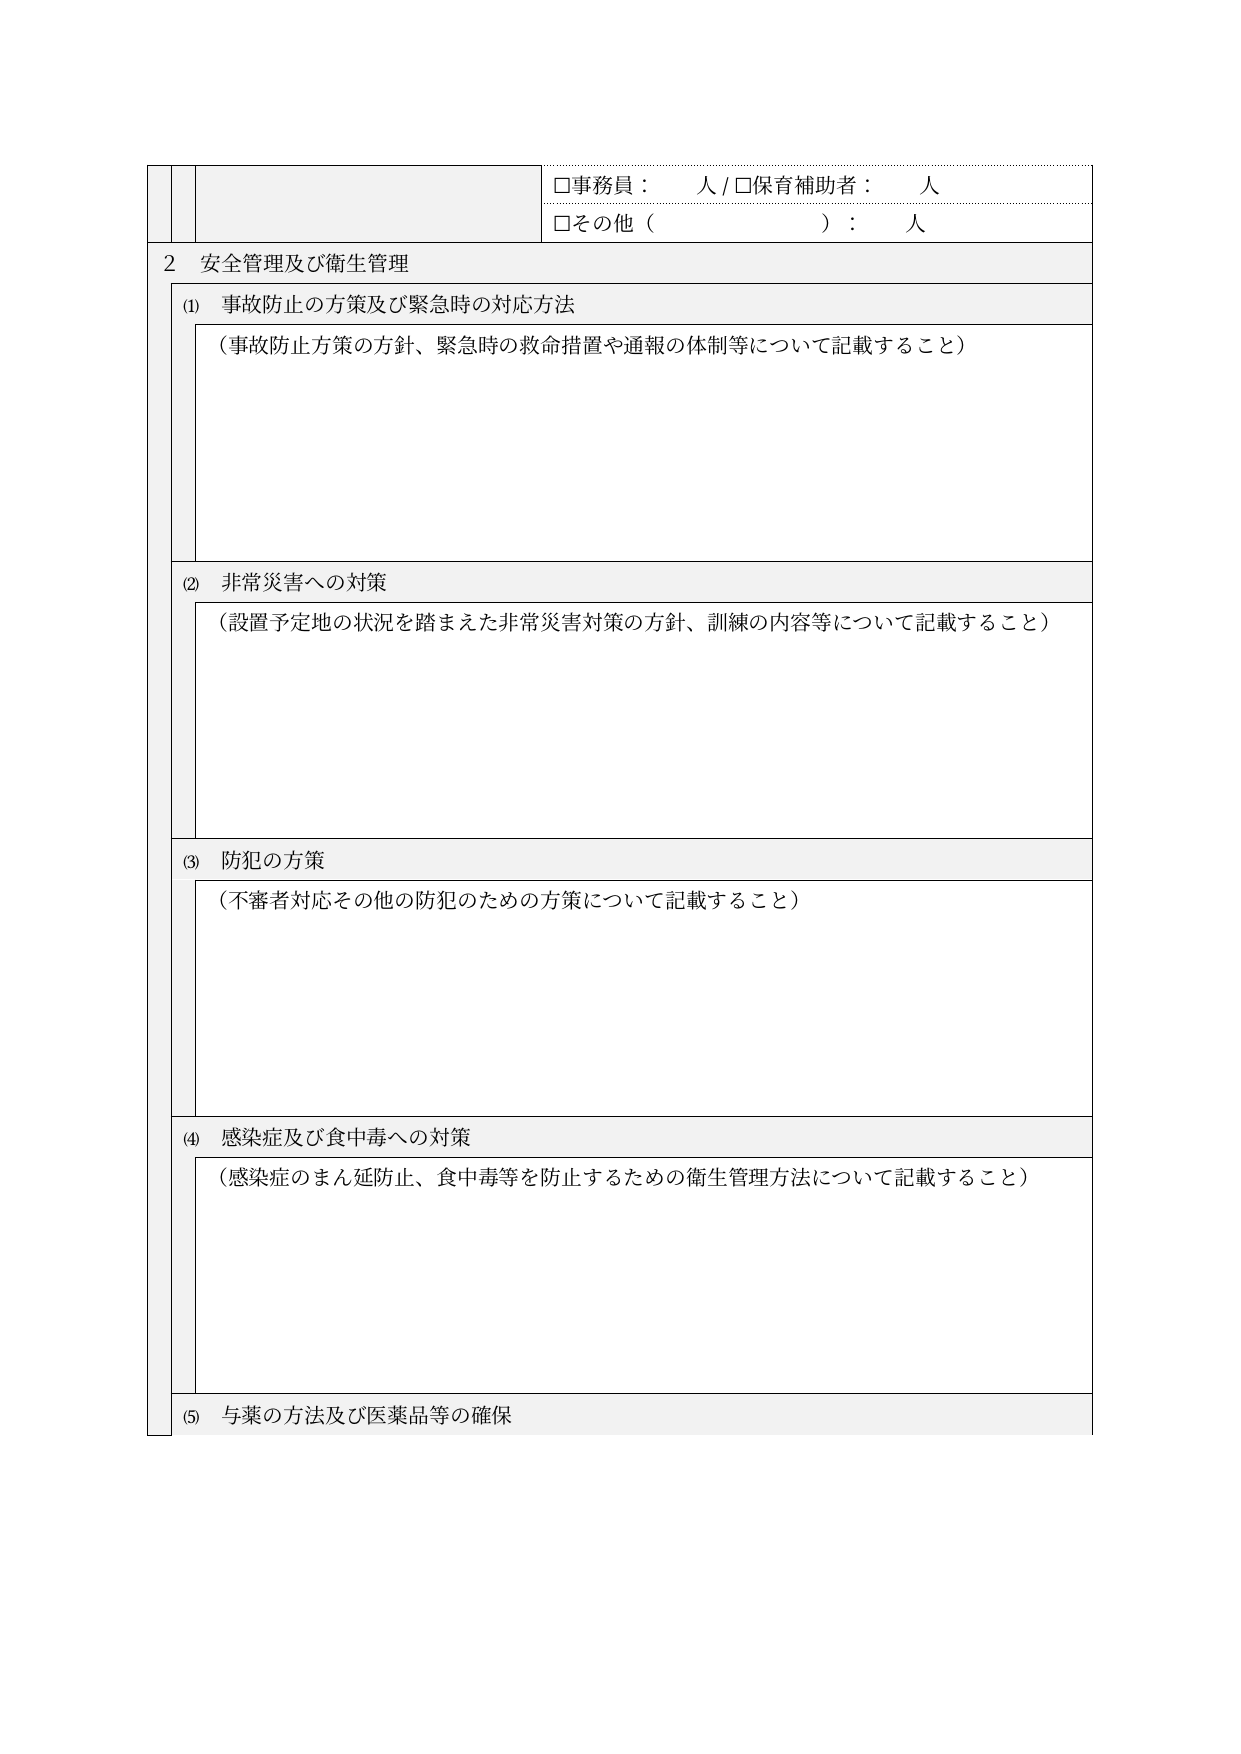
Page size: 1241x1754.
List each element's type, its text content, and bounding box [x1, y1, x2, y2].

table_cell （設置予定地の状況を踏まえた非常災害対策の方針、訓練の内容等について記載すること） [196, 603, 1092, 838]
table_cell ⑵ 非常災害への対策 [172, 562, 1092, 602]
table_cell （事故防止方策の方針、緊急時の救命措置や通報の体制等について記載すること） [196, 325, 1092, 561]
table_cell （感染症のまん延防止、食中毒等を防止するための衛生管理方法について記載すること） [196, 1158, 1092, 1393]
table_cell [172, 602, 195, 838]
table_cell [172, 880, 195, 1116]
table_cell [172, 324, 195, 561]
table_cell ⑴ 事故防止の方策及び緊急時の対応方法 [172, 284, 1092, 324]
table_cell [172, 1157, 195, 1393]
table_cell （不審者対応その他の防犯のための方策について記載すること） [196, 881, 1092, 1116]
table_cell 事務員： 人 / 保育補助者： 人 [542, 165, 1092, 203]
table_cell ⑸ 与薬の方法及び医薬品等の確保 [172, 1394, 1092, 1435]
table_cell ２ 安全管理及び衛生管理 [148, 243, 1092, 283]
table_cell その他（ ）： 人 [542, 203, 1092, 242]
table_cell [148, 283, 171, 1435]
table_cell ⑶ 防犯の方策 [172, 839, 1092, 879]
table_cell ⑷ 感染症及び食中毒への対策 [172, 1117, 1092, 1157]
